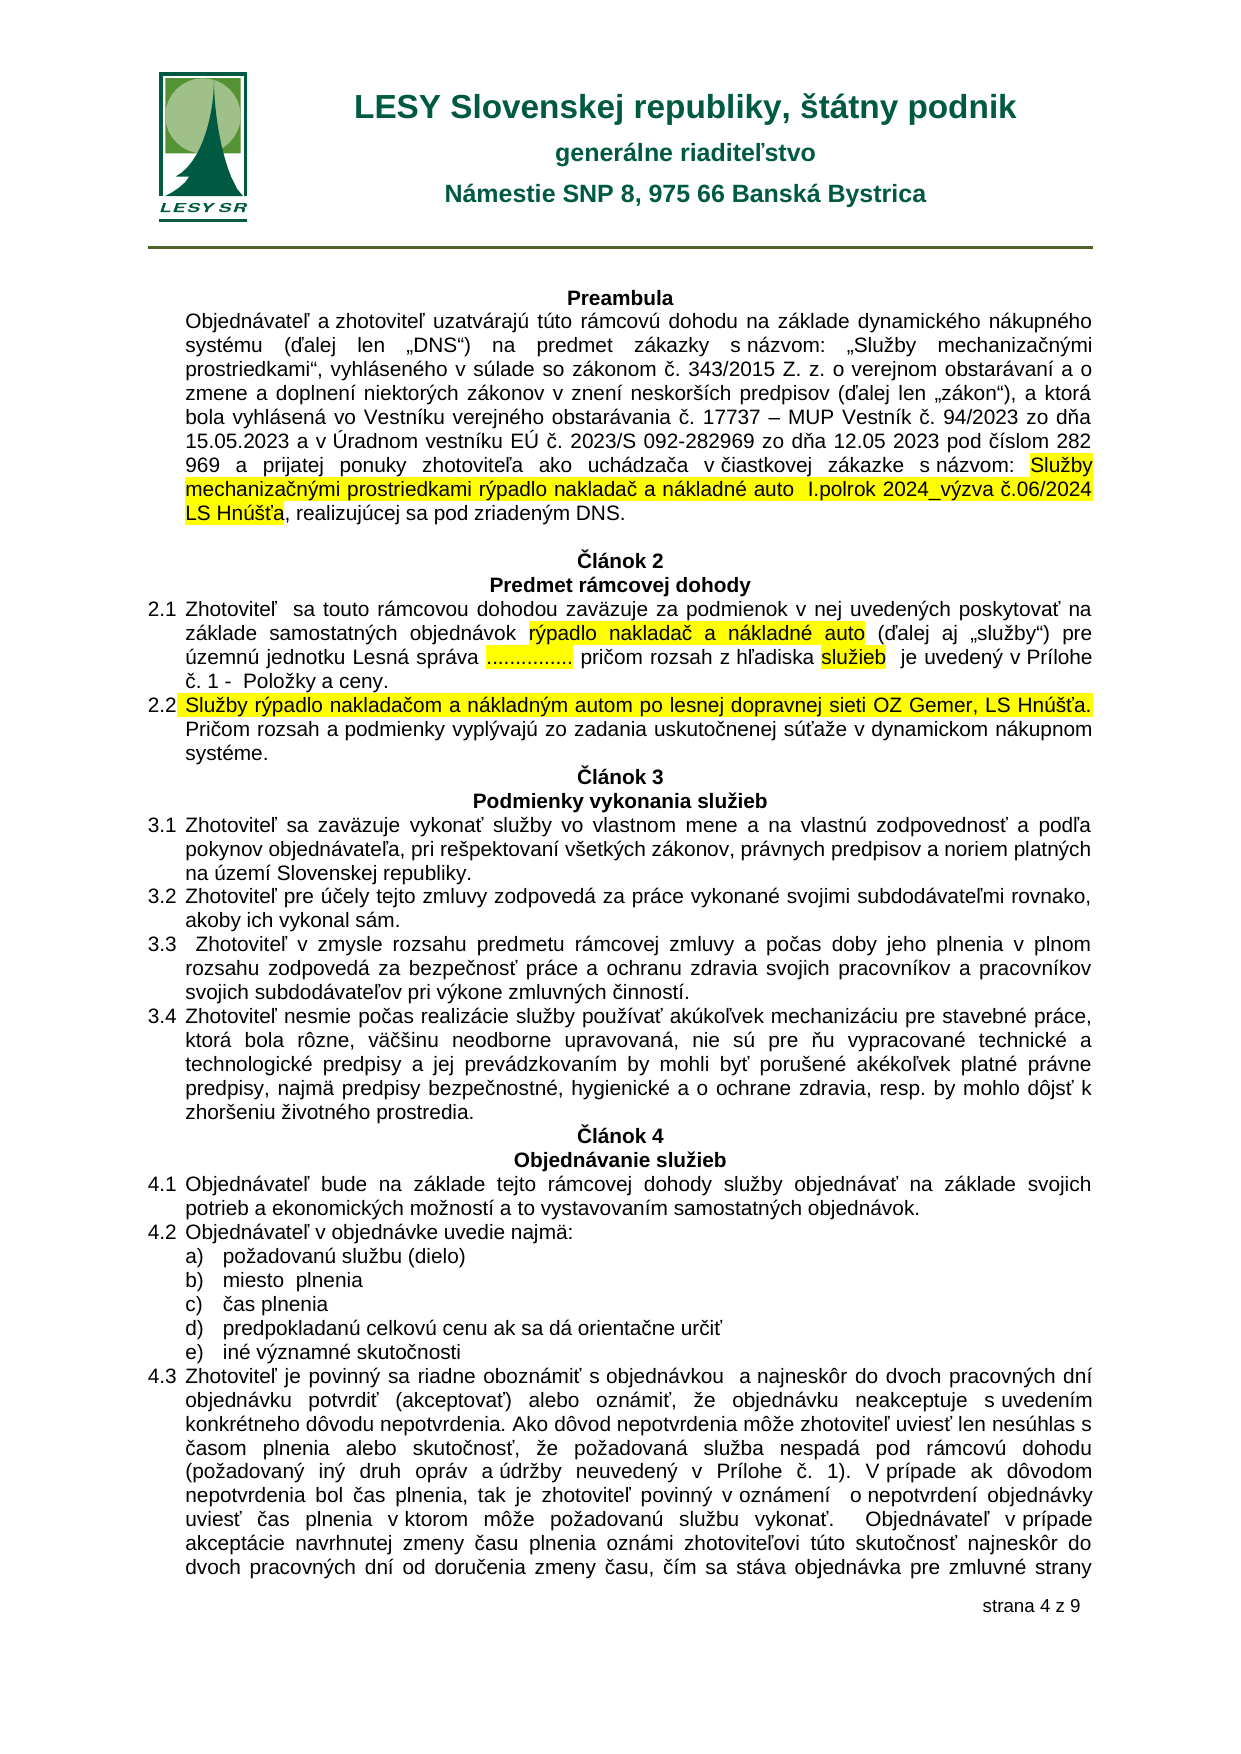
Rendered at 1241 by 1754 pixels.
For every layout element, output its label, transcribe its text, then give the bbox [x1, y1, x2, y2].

text Preambula [148, 285, 1093, 309]
list Služby rýpadlo nakladačom a nákladným autom po lesnej dopravnej sieti OZ Gemer, LS Hnúšťa. Pričom rozsah a podmienky vyplývajú zo zadania uskutočnenej súťaže v dynamickom nákupnom systéme. [148, 693, 1093, 764]
list Objednávateľ bude na základe tejto rámcovej dohody služby objednávať na základe svojich potrieb a ekonomických možností a to vystavovaním samostatných objednávok. [148, 1172, 1093, 1220]
list Objednávateľ v objednávke uvedie najmä: [148, 1220, 1093, 1244]
text Podmienky vykonania služieb [148, 788, 1093, 812]
list iné významné skutočnosti [185, 1339, 1093, 1363]
list Zhotoviteľ sa zaväzuje vykonať služby vo vlastnom mene a na vlastnú zodpovednosť a podľa pokynov objednávateľa, pri rešpektovaní všetkých zákonov, právnych predpisov a noriem platných na území Slovenskej republiky. [148, 812, 1093, 884]
list Zhotoviteľ nesmie počas realizácie služby používať akúkoľvek mechanizáciu pre stavebné práce, ktorá bola rôzne, väčšinu neodborne upravovaná, nie sú pre ňu vypracované technické a technologické predpisy a jej prevádzkovaním by mohli byť porušené akékoľvek platné právne predpisy, najmä predpisy bezpečnostné, hygienické a o ochrane zdravia, resp. by mohlo dôjsť k zhoršeniu životného prostredia. [148, 1004, 1093, 1124]
list požadovanú službu (dielo) [185, 1244, 1093, 1268]
list Zhotoviteľ v zmysle rozsahu predmetu rámcovej zmluvy a počas doby jeho plnenia v plnom rozsahu zodpovedá za bezpečnosť práce a ochranu zdravia svojich pracovníkov a pracovníkov svojich subdodávateľov pri výkone zmluvných činností. [148, 932, 1093, 1004]
list Zhotoviteľ sa touto rámcovou dohodou zaväzuje za podmienok v nej uvedených poskytovať na základe samostatných objednávok rýpadlo nakladač a nákladné auto (ďalej aj „služby“) pre územnú jednotku Lesná správa ............... pričom rozsah z hľadiska služieb je uvedený v Prílohe č. 1 - Položky a ceny. [148, 597, 1093, 693]
text Objednávanie služieb [148, 1148, 1093, 1172]
text Článok 2 [148, 549, 1093, 573]
list čas plnenia [185, 1292, 1093, 1316]
list Objednávateľ a zhotoviteľ uzatvárajú túto rámcovú dohodu na základe dynamického nákupného systému (ďalej len „DNS“) na predmet zákazky s názvom: „Služby mechanizačnými prostriedkami“, vyhláseného v súlade so zákonom č. 343/2015 Z. z. o verejnom obstarávaní a o zmene a doplnení niektorých zákonov v znení neskorších predpisov (ďalej len „zákon“), a ktorá bola vyhlásená vo Vestníku verejného obstarávania č. 17737 – MUP Vestník č. 94/2023 zo dňa 15.05.2023 a v Úradnom vestníku EÚ č. 2023/S 092-282969 zo dňa 12.05 2023 pod číslom 282 969 a prijatej ponuky zhotoviteľa ako uchádzača v čiastkovej zákazke s názvom: Služby mechanizačnými prostriedkami rýpadlo nakladač a nákladné auto I.polrok 2024_výzva č.06/2024 LS Hnúšťa, realizujúcej sa pod zriadeným DNS. [185, 309, 1093, 477]
list Zhotoviteľ pre účely tejto zmluvy zodpovedá za práce vykonané svojimi subdodávateľmi rovnako, akoby ich vykonal sám. [148, 884, 1093, 932]
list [148, 1363, 1093, 1579]
text Predmet rámcovej dohody [148, 573, 1093, 597]
text Článok 3 [148, 764, 1093, 788]
list miesto plnenia [185, 1268, 1093, 1292]
list predpokladanú celkovú cenu ak sa dá orientačne určiť [185, 1316, 1093, 1339]
text Článok 4 [148, 1124, 1093, 1148]
